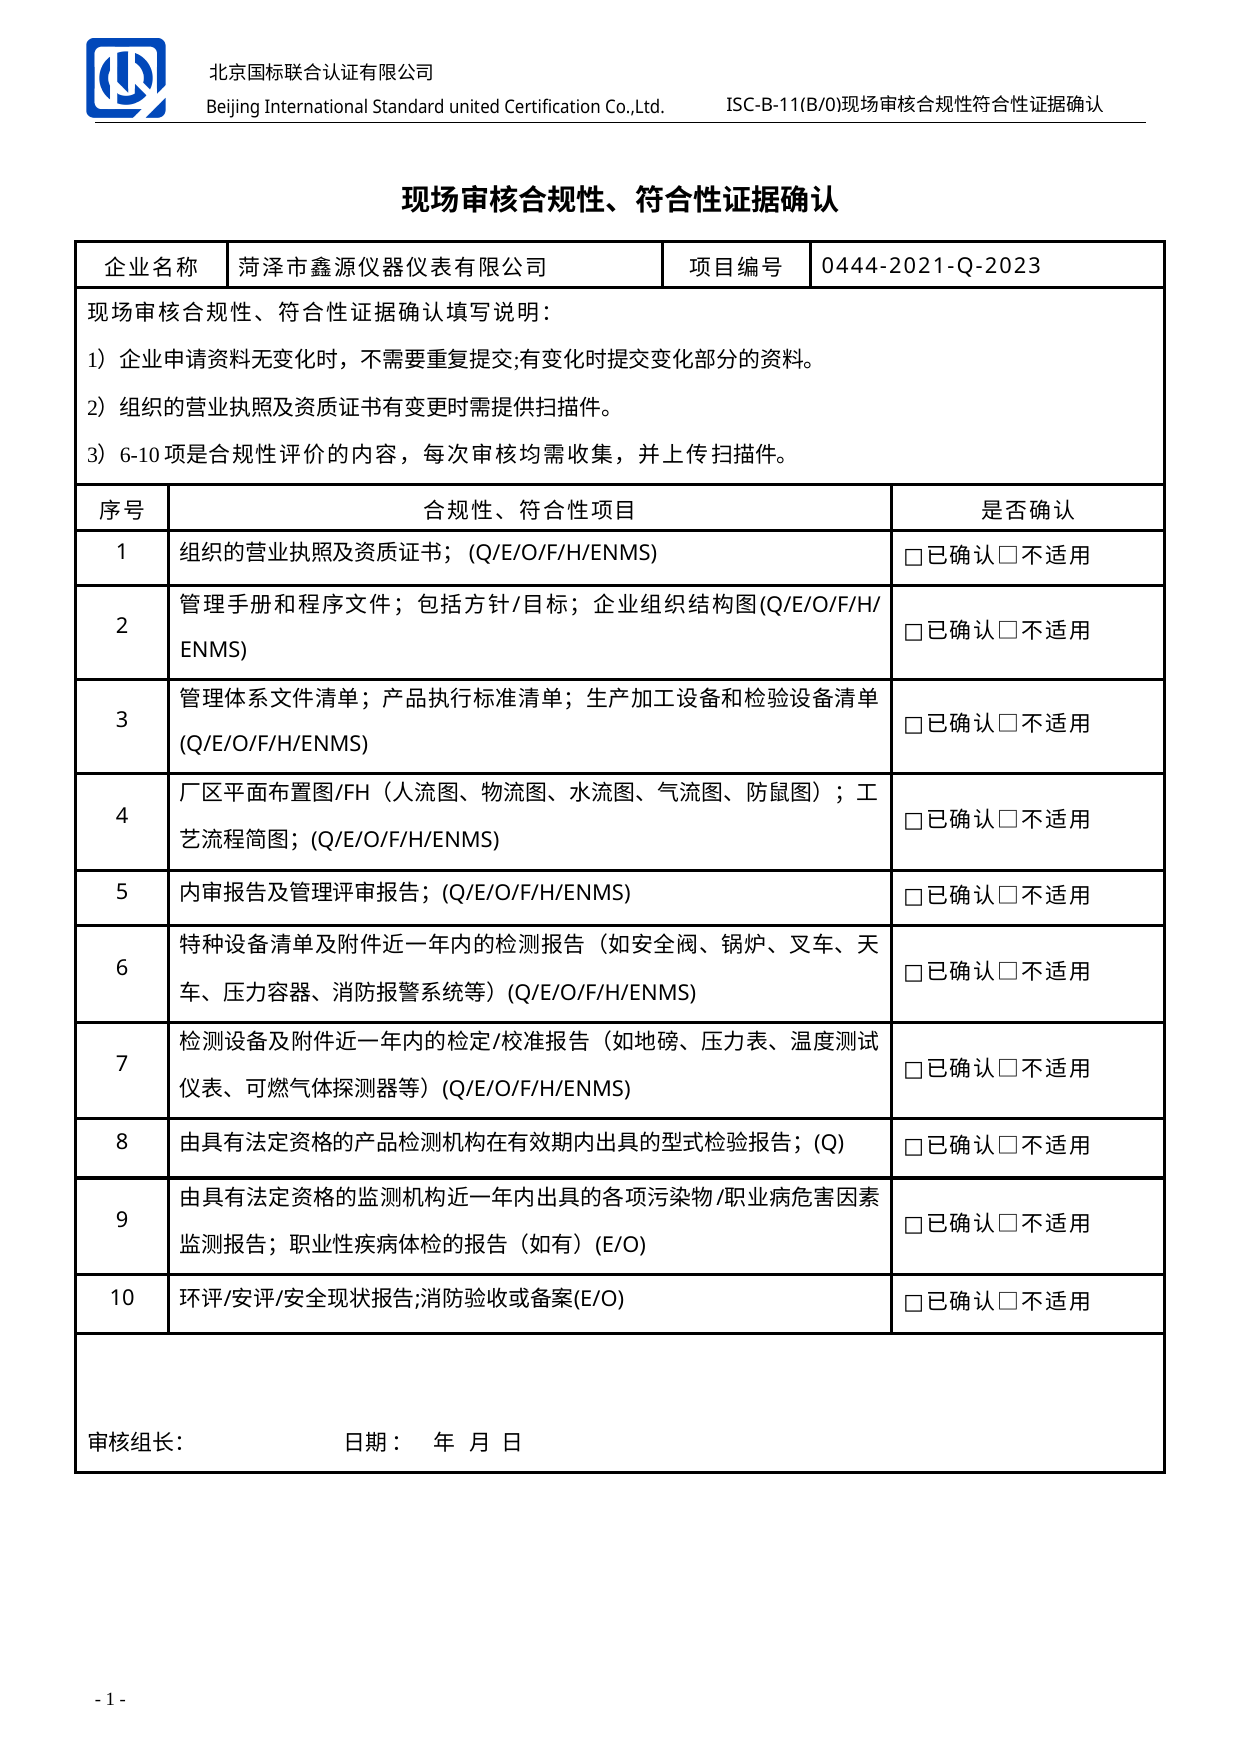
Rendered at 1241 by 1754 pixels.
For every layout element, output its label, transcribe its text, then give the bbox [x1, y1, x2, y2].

table_cell □已确认□不适用 [893, 1120, 1163, 1176]
table_cell 1 [77, 532, 167, 584]
table_cell 环评/安评/安全现状报告;消防验收或备案(E/O) [170, 1276, 890, 1332]
picture [86, 38, 166, 118]
table_cell 序号 [77, 486, 167, 529]
table_cell 组织的营业执照及资质证书； (Q/E/O/F/H/ENMS) [170, 532, 890, 584]
table_cell 10 [77, 1276, 167, 1332]
table_cell 现场审核合规性、符合性证据确认填写说明： 1）企业申请资料无变化时，不需要重复提交;有变化时提交变化部分的资料。 2）组织的营业执照及资质证书有变更时需提供扫描件。 3）6-10项是合规性评价的内容，每次审核均需收集，并上传扫描件。 [77, 289, 1163, 483]
table_cell □已确认□不适用 [893, 1024, 1163, 1117]
table_header 菏泽市鑫源仪器仪表有限公司 [229, 243, 661, 286]
table_header 企业名称 [77, 243, 226, 286]
table_cell 2 [77, 587, 167, 678]
table_cell 厂区平面布置图/FH（人流图、物流图、水流图、气流图、防鼠图）；工艺流程简图；(Q/E/O/F/H/ENMS) [170, 775, 890, 868]
text 现场审核合规性、符合性证据确认 [94, 177, 1146, 219]
table_cell 4 [77, 775, 167, 868]
table_cell □已确认□不适用 [893, 681, 1163, 772]
table_cell □已确认□不适用 [893, 532, 1163, 584]
table_cell □已确认□不适用 [893, 872, 1163, 924]
table_cell 7 [77, 1024, 167, 1117]
table_cell 管理体系文件清单；产品执行标准清单；生产加工设备和检验设备清单(Q/E/O/F/H/ENMS) [170, 681, 890, 772]
table_cell 是否确认 [893, 486, 1163, 529]
table_cell 6 [77, 927, 167, 1021]
table_header 项目编号 [664, 243, 809, 286]
table_cell 合规性、符合性项目 [170, 486, 890, 529]
table_cell 8 [77, 1120, 167, 1176]
table_cell 由具有法定资格的监测机构近一年内出具的各项污染物/职业病危害因素监测报告；职业性疾病体检的报告（如有）(E/O) [170, 1180, 890, 1273]
table_cell □已确认□不适用 [893, 775, 1163, 868]
table_cell □已确认□不适用 [893, 1276, 1163, 1332]
table_header 0444-2021-Q-2023 [812, 243, 1163, 286]
table_cell □已确认□不适用 [893, 927, 1163, 1021]
table_cell 5 [77, 872, 167, 924]
table_cell □已确认□不适用 [893, 1180, 1163, 1273]
table_cell 特种设备清单及附件近一年内的检测报告（如安全阀、锅炉、叉车、天车、压力容器、消防报警系统等）(Q/E/O/F/H/ENMS) [170, 927, 890, 1021]
table_cell 3 [77, 681, 167, 772]
table_cell 管理手册和程序文件；包括方针/目标；企业组织结构图(Q/E/O/F/H/ENMS) [170, 587, 890, 678]
table_cell 内审报告及管理评审报告；(Q/E/O/F/H/ENMS) [170, 872, 890, 924]
table_cell 审核组长： 日期 ： 年 月 日 [77, 1335, 1163, 1471]
table_cell 由具有法定资格的产品检测机构在有效期内出具的型式检验报告；(Q) [170, 1120, 890, 1176]
table_cell 9 [77, 1180, 167, 1273]
table_cell 检测设备及附件近一年内的检定/校准报告（如地磅、压力表、温度测试仪表、可燃气体探测器等）(Q/E/O/F/H/ENMS) [170, 1024, 890, 1117]
table_cell □已确认□不适用 [893, 587, 1163, 678]
